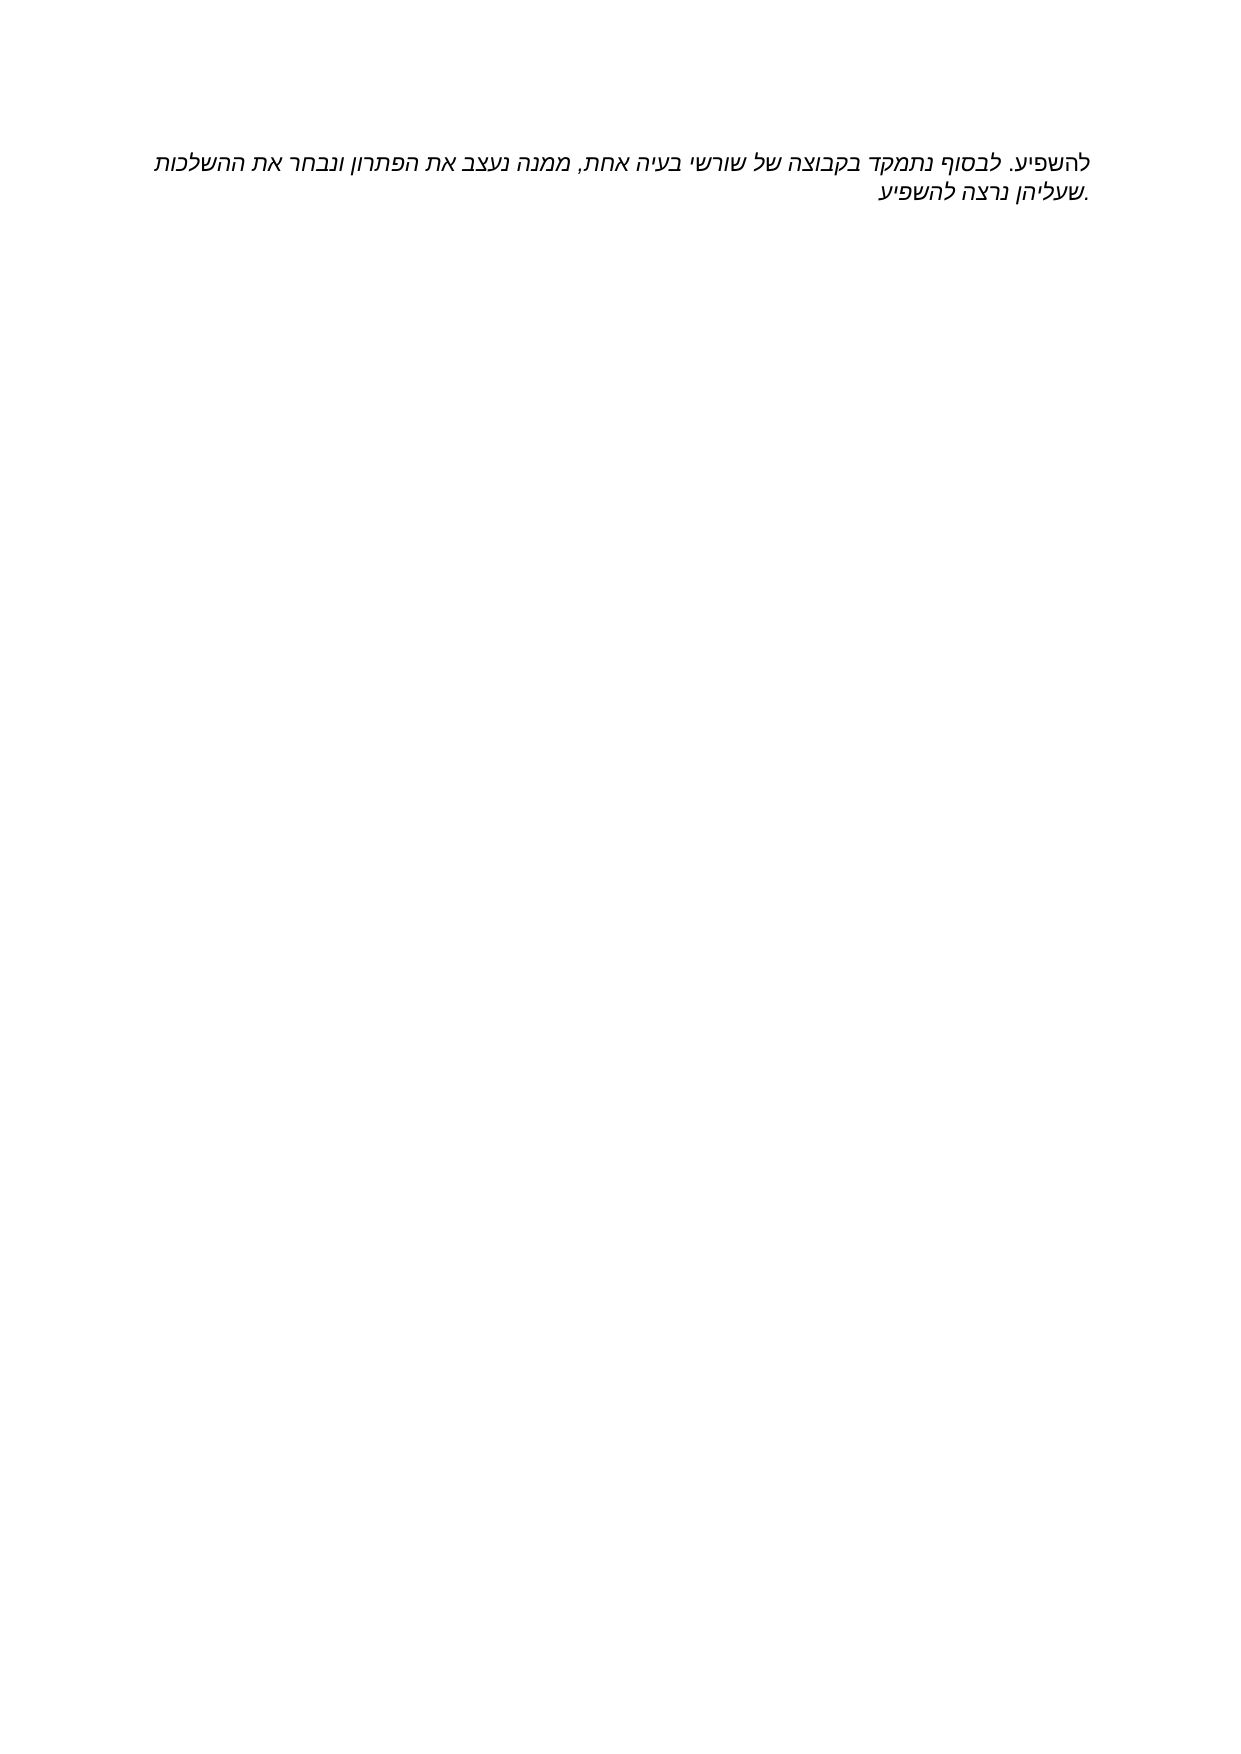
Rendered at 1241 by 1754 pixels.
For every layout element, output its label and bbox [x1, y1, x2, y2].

text [150, 150, 1090, 205]
